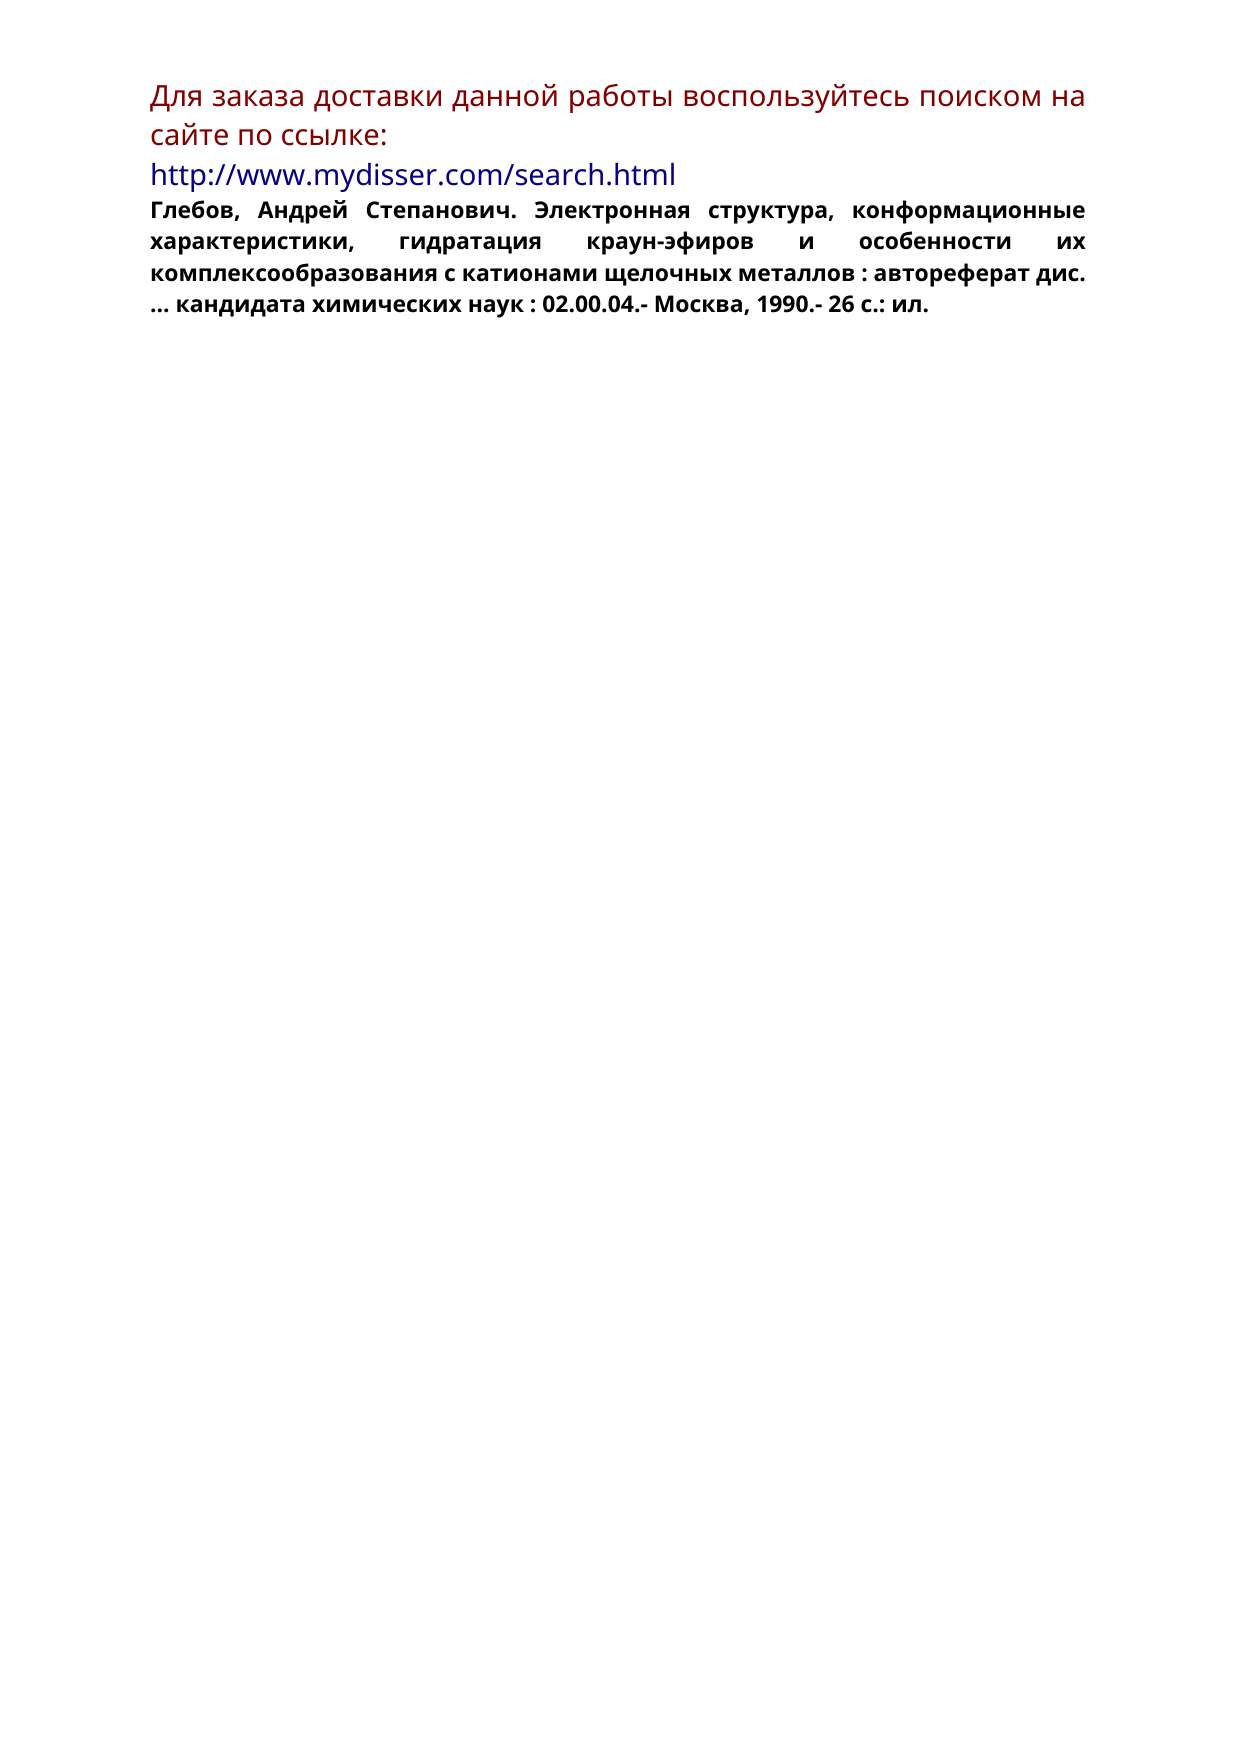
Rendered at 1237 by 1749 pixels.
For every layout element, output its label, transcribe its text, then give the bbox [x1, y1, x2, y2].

text Глебов, Андрей Степанович. Электронная структура, конформационные характеристики, гидратация краун-эфиров и особенности их комплексообразования с катионами щелочных металлов : автореферат дис. ... кандидата химических наук : 02.00.04.- Москва, 1990.- 26 с.: ил. [150, 194, 1086, 319]
